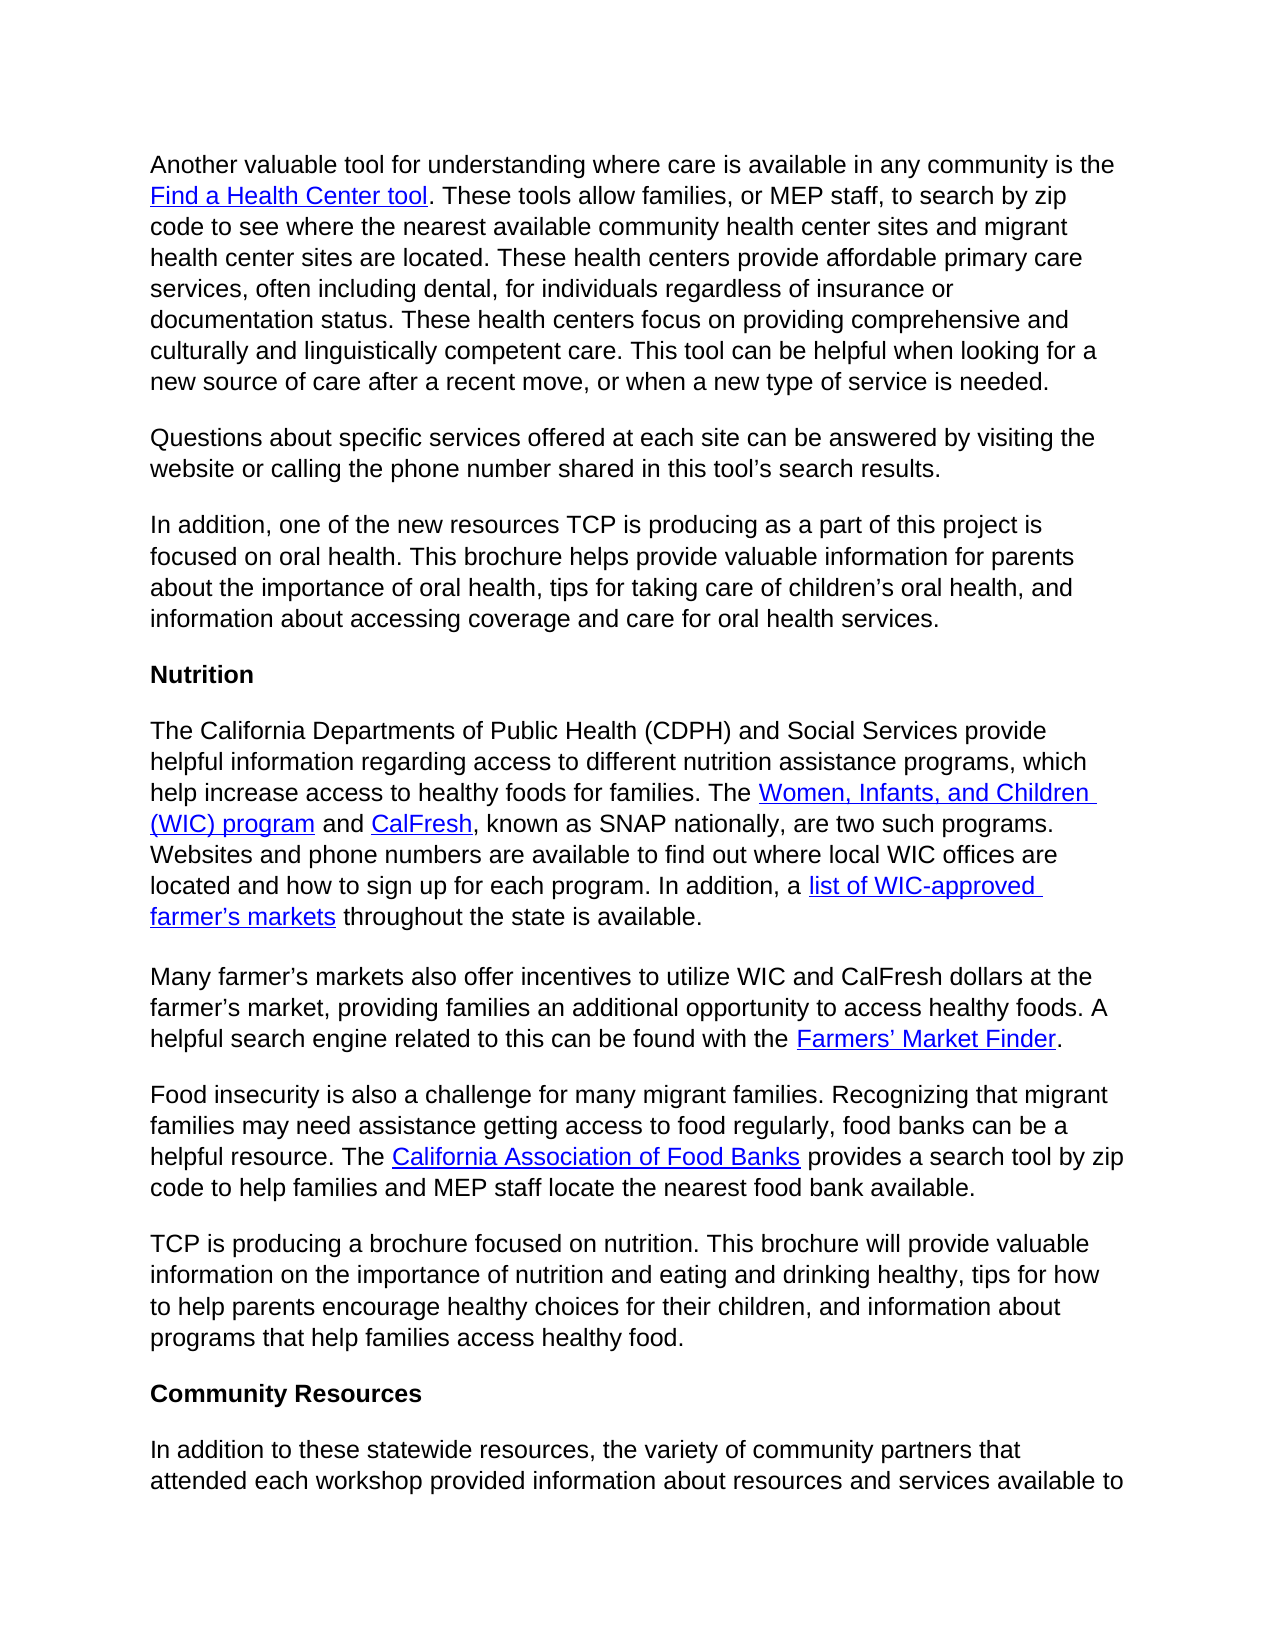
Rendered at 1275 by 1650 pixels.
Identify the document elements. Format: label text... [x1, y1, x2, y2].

subtitle Nutrition [150, 659, 1125, 688]
text In addition, one of the new resources TCP is producing as a part of this project is focused on oral health. This brochure helps provide valuable information for parents about the importance of oral health, tips for taking care of children’s oral health, and information about accessing coverage and care for oral health services. [150, 510, 1125, 632]
text Questions about specific services offered at each site can be answered by visiting the website or calling the phone number shared in this tool’s search results. [150, 423, 1125, 483]
text The California Departments of Public Health (CDPH) and Social Services provide helpful information regarding access to different nutrition assistance programs, which help increase access to healthy foods for families. The Women, Infants, and Children (WIC) program and CalFresh, known as SNAP nationally, are two such programs. Websites and phone numbers are available to find out where local WIC offices are located and how to sign up for each program. In addition, a list of WIC-approved farmer’s markets throughout the state is available. [150, 716, 1125, 931]
text Many farmer’s markets also offer incentives to utilize WIC and CalFresh dollars at the farmer’s market, providing families an additional opportunity to access healthy foods. A helpful search engine related to this can be found with the Farmers’ Market Finder. [150, 962, 1125, 1053]
text Food insecurity is also a challenge for many migrant families. Recognizing that migrant families may need assistance getting access to food regularly, food banks can be a helpful resource. The California Association of Food Banks provides a search tool by zip code to help families and MEP staff locate the nearest food bank available. [150, 1080, 1125, 1202]
text TCP is producing a brochure focused on nutrition. This brochure will provide valuable information on the importance of nutrition and eating and drinking healthy, tips for how to help parents encourage healthy choices for their children, and information about programs that help families access healthy food. [150, 1229, 1125, 1351]
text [150, 1434, 1125, 1494]
text Another valuable tool for understanding where care is available in any community is the Find a Health Center tool. These tools allow families, or MEP staff, to search by zip code to see where the nearest available community health center sites and migrant health center sites are located. These health centers provide affordable primary care services, often including dental, for individuals regardless of insurance or documentation status. These health centers focus on providing comprehensive and culturally and linguistically competent care. This tool can be helpful when looking for a new source of care after a recent move, or when a new type of service is needed. [150, 150, 1125, 396]
subtitle Community Resources [150, 1378, 1125, 1407]
